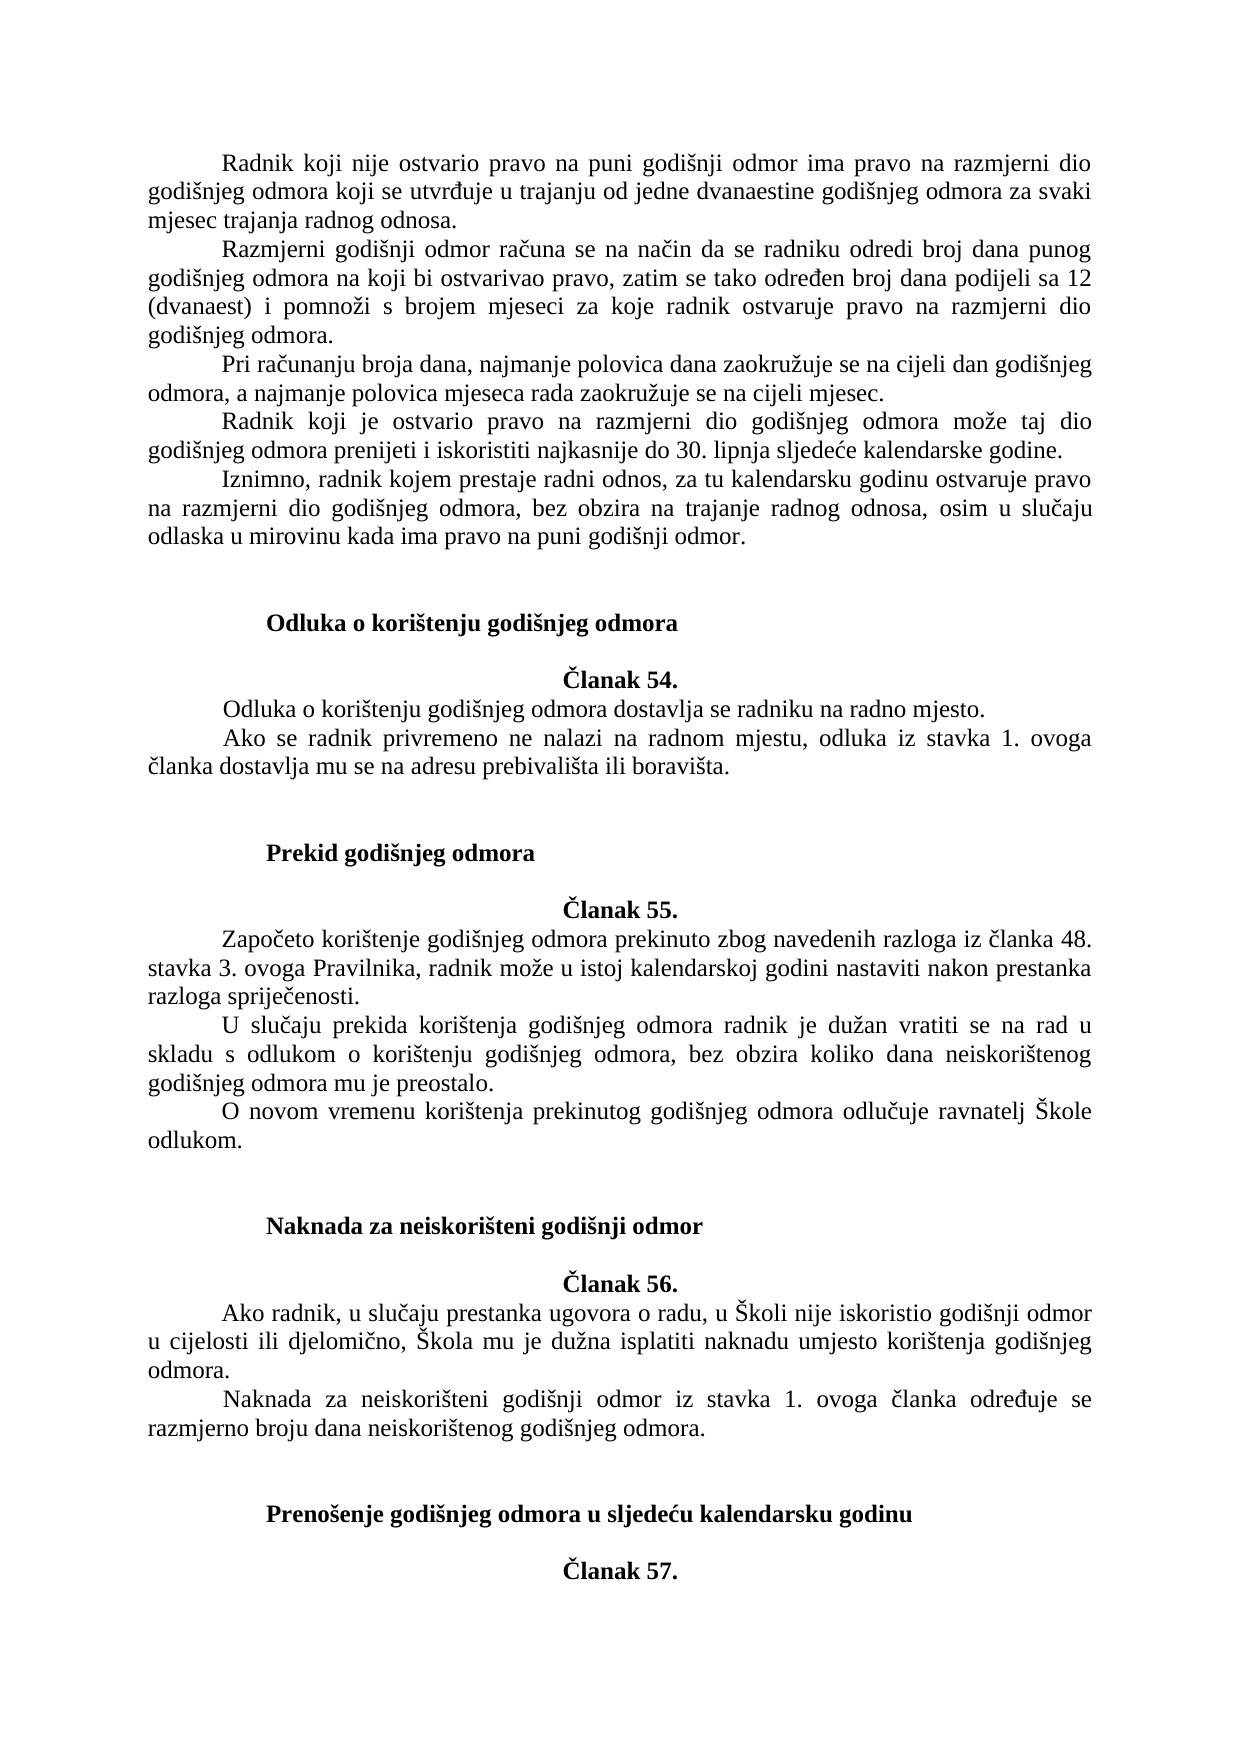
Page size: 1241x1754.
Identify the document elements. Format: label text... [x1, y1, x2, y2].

text Ako radnik, u slučaju prestanka ugovora o radu, u Školi nije iskoristio godišnji odmor u cijelosti ili djelomično, Škola mu je dužna isplatiti naknadu umjesto korištenja godišnjeg odmora. [148, 1298, 1093, 1384]
text U slučaju prekida korištenja godišnjeg odmora radnik je dužan vratiti se na rad u skladu s odlukom o korištenju godišnjeg odmora, bez obzira koliko dana neiskorištenog godišnjeg odmora mu je preostalo. [148, 1010, 1093, 1096]
text Članak 56. [148, 1269, 1093, 1298]
text Razmjerni godišnji odmor računa se na način da se radniku odredi broj dana punog godišnjeg odmora na koji bi ostvarivao pravo, zatim se tako određen broj dana podijeli sa 12 (dvanaest) i pomnoži s brojem mjeseci za koje radnik ostvaruje pravo na razmjerni dio godišnjeg odmora. [148, 234, 1093, 349]
text Radnik koji je ostvario pravo na razmjerni dio godišnjeg odmora može taj dio godišnjeg odmora prenijeti i iskoristiti najkasnije do 30. lipnja sljedeće kalendarske godine. [148, 406, 1093, 464]
text Naknada za neiskorišteni godišnji odmor iz stavka 1. ovoga članka određuje se razmjerno broju dana neiskorištenog godišnjeg odmora. [148, 1384, 1093, 1441]
text Iznimno, radnik kojem prestaje radni odnos, za tu kalendarsku godinu ostvaruje pravo na razmjerni dio godišnjeg odmora, bez obzira na trajanje radnog odnosa, osim u slučaju odlaska u mirovinu kada ima pravo na puni godišnji odmor. [148, 464, 1093, 550]
text Radnik koji nije ostvario pravo na puni godišnji odmor ima pravo na razmjerni dio godišnjeg odmora koji se utvrđuje u trajanju od jedne dvanaestine godišnjeg odmora za svaki mjesec trajanja radnog odnosa. [148, 148, 1093, 234]
text Započeto korištenje godišnjeg odmora prekinuto zbog navedenih razloga iz članka 48. stavka 3. ovoga Pravilnika, radnik može u istoj kalendarskoj godini nastaviti nakon prestanka razloga spriječenosti. [148, 924, 1093, 1010]
text Prekid godišnjeg odmora [196, 838, 1093, 866]
text Članak 55. [148, 895, 1093, 924]
text Prenošenje godišnjeg odmora u sljedeću kalendarsku godinu [196, 1499, 1093, 1528]
text Pri računanju broja dana, najmanje polovica dana zaokružuje se na cijeli dan godišnjeg odmora, a najmanje polovica mjeseca rada zaokružuje se na cijeli mjesec. [148, 349, 1093, 406]
text Odluka o korištenju godišnjeg odmora dostavlja se radniku na radno mjesto. [148, 694, 1093, 723]
text Ako se radnik privremeno ne nalazi na radnom mjestu, odluka iz stavka 1. ovoga članka dostavlja mu se na adresu prebivališta ili boravišta. [148, 723, 1093, 780]
text Članak 57. [148, 1556, 1093, 1585]
text Odluka o korištenju godišnjeg odmora [196, 608, 1093, 636]
text O novom vremenu korištenja prekinutog godišnjeg odmora odlučuje ravnatelj Škole odlukom. [148, 1096, 1093, 1154]
text Članak 54. [148, 665, 1093, 694]
text Naknada za neiskorišteni godišnji odmor [196, 1211, 1093, 1240]
